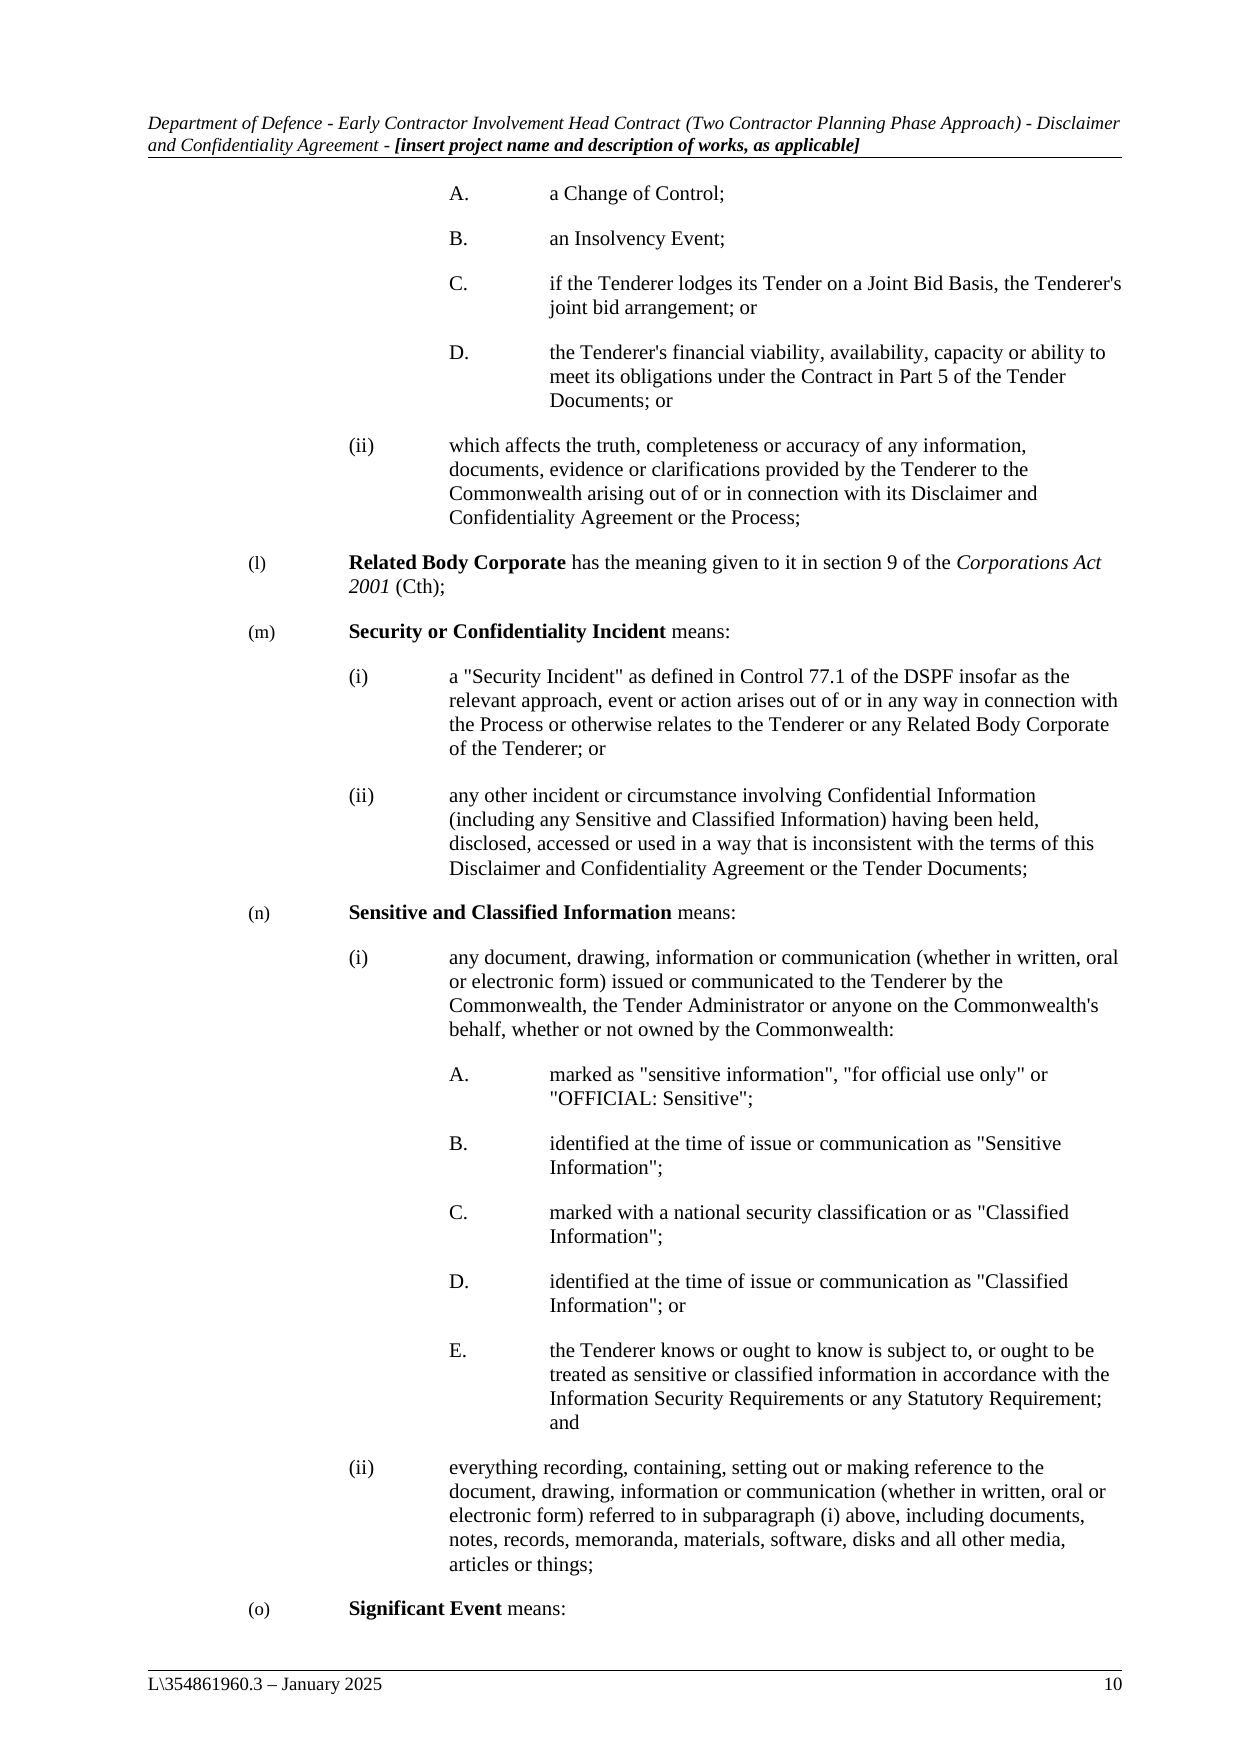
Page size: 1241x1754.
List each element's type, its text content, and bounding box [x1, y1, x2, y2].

list a "Security Incident" as defined in Control 77.1 of the DSPF insofar as the relevant approach, event or action arises out of or in any way in connection with the Process or otherwise relates to the Tenderer or any Related Body Corporate of the Tenderer; or [348, 664, 1122, 760]
list Significant Event means: [248, 1596, 1122, 1620]
list a Change of Control; [449, 181, 1122, 205]
list Related Body Corporate has the meaning given to it in section 9 of the Corporations Act 2001 (Cth); [248, 550, 1122, 598]
list any document, drawing, information or communication (whether in written, oral or electronic form) issued or communicated to the Tenderer by the Commonwealth, the Tender Administrator or anyone on the Commonwealth's behalf, whether or not owned by the Commonwealth: [348, 945, 1122, 1041]
list which affects the truth, completeness or accuracy of any information, documents, evidence or clarifications provided by the Tenderer to the Commonwealth arising out of or in connection with its Disclaimer and Confidentiality Agreement or the Process; [348, 433, 1122, 529]
list marked with a national security classification or as "Classified Information"; [449, 1200, 1122, 1248]
list any other incident or circumstance involving Confidential Information (including any Sensitive and Classified Information) having been held, disclosed, accessed or used in a way that is inconsistent with the terms of this Disclaimer and Confidentiality Agreement or the Tender Documents; [348, 783, 1122, 879]
list identified at the time of issue or communication as "Sensitive Information"; [449, 1131, 1122, 1179]
list Sensitive and Classified Information means: [248, 900, 1122, 924]
list marked as "sensitive information", "for official use only" or "OFFICIAL: Sensitive"; [449, 1062, 1122, 1110]
list everything recording, containing, setting out or making reference to the document, drawing, information or communication (whether in written, oral or electronic form) referred to in subparagraph (i) above, including documents, notes, records, memoranda, materials, software, disks and all other media, articles or things; [348, 1455, 1122, 1576]
list an Insolvency Event; [449, 226, 1122, 250]
list Security or Confidentiality Incident means: [248, 619, 1122, 643]
list the Tenderer's financial viability, availability, capacity or ability to meet its obligations under the Contract in Part 5 of the Tender Documents; or [449, 340, 1122, 412]
list the Tenderer knows or ought to know is subject to, or ought to be treated as sensitive or classified information in accordance with the Information Security Requirements or any Statutory Requirement; and [449, 1338, 1122, 1434]
list if the Tenderer lodges its Tender on a Joint Bid Basis, the Tenderer's joint bid arrangement; or [449, 271, 1122, 319]
list identified at the time of issue or communication as "Classified Information"; or [449, 1269, 1122, 1317]
